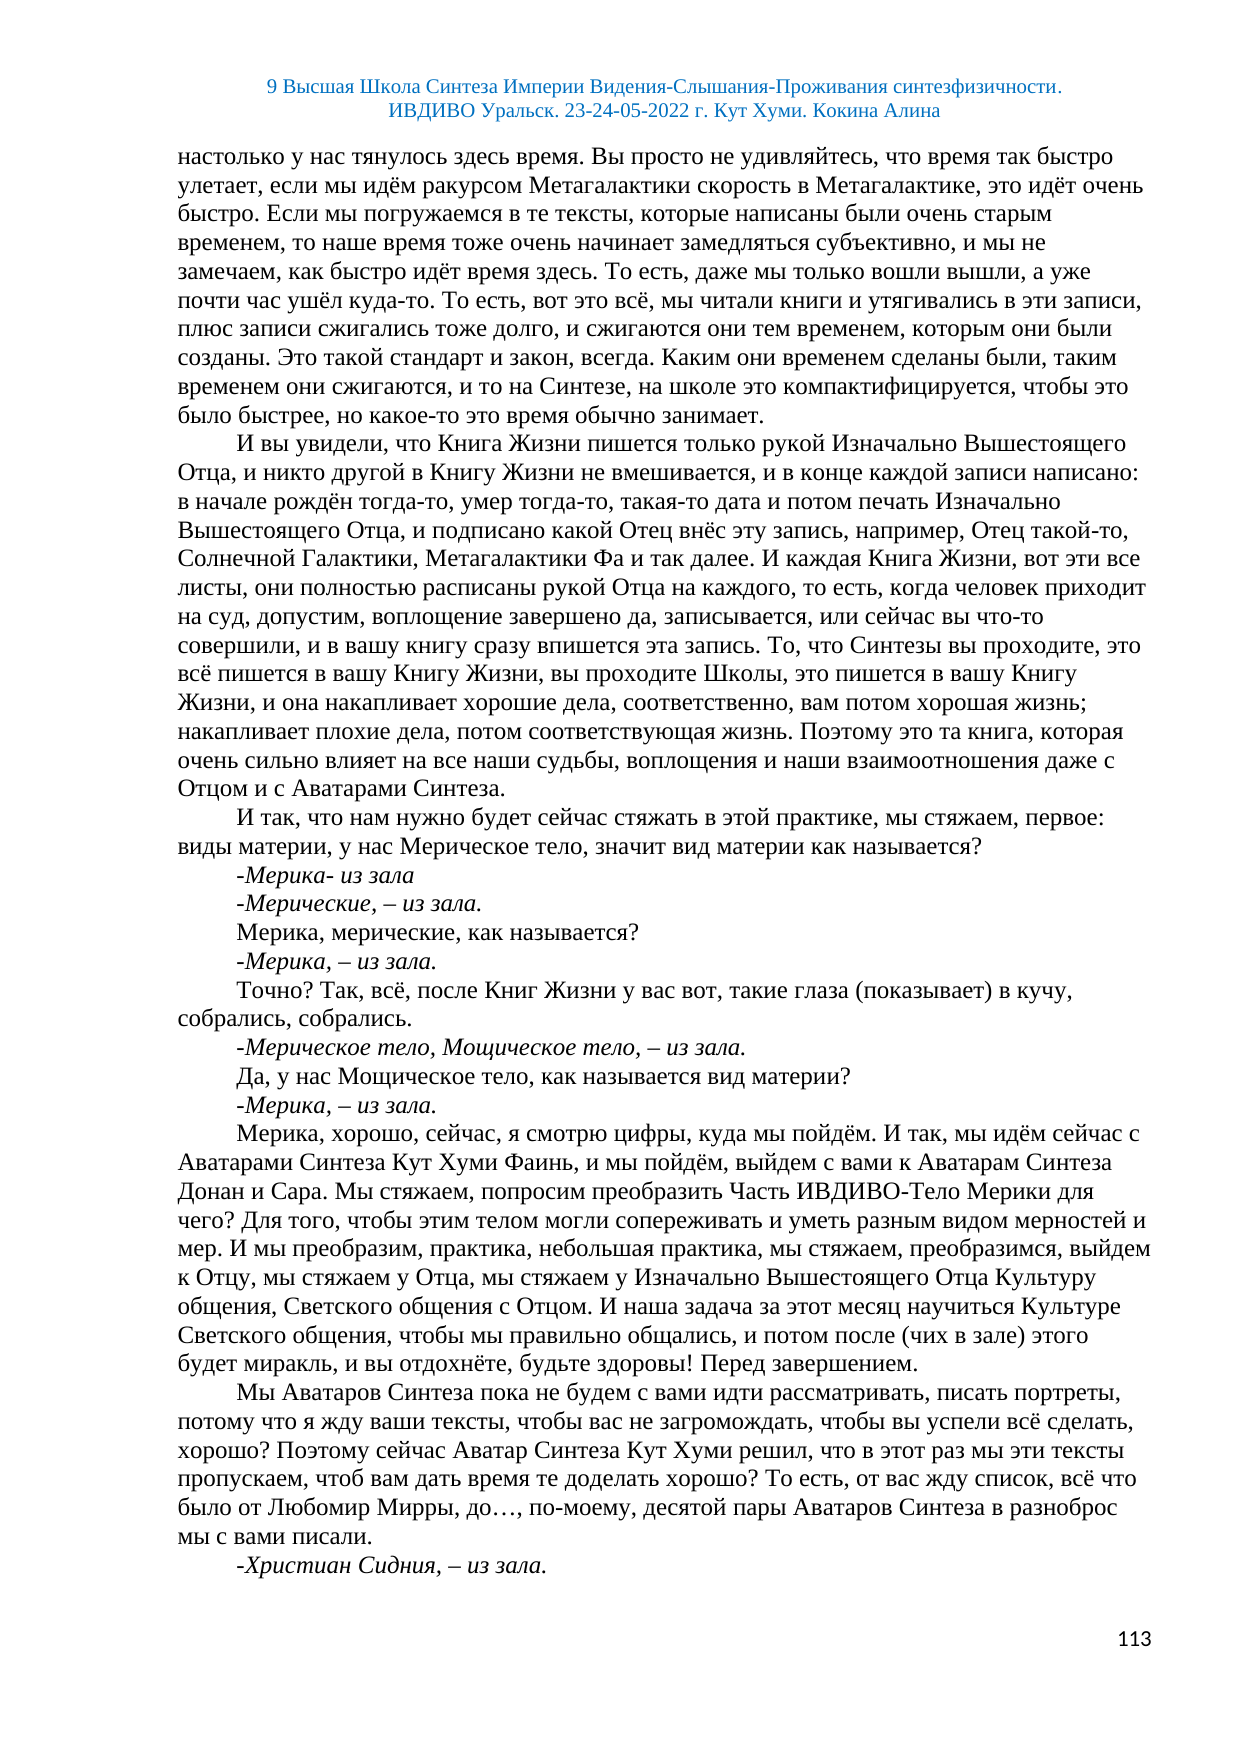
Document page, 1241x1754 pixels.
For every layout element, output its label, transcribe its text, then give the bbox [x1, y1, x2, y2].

text -Мерика- из зала [177, 860, 1152, 888]
text -Христиан Сидния, – из зала. [177, 1550, 1152, 1578]
text -Мерическое тело, Мощическое тело, – из зала. [177, 1032, 1152, 1061]
text Точно? Так, всё, после Книг Жизни у вас вот, такие глаза (показывает) в кучу, собрались, собрались. [177, 975, 1152, 1032]
text Мерика, хорошо, сейчас, я смотрю цифры, куда мы пойдём. И так, мы идём сейчас с Аватарами Синтеза Кут Хуми Фаинь, и мы пойдём, выйдем с вами к Аватарам Синтеза Донан и Сара. Мы стяжаем, попросим преобразить Часть ИВДИВО-Тело Мерики для чего? Для того, чтобы этим телом могли сопереживать и уметь разным видом мерностей и мер. И мы преобразим, практика, небольшая практика, мы стяжаем, преобразимся, выйдем к Отцу, мы стяжаем у Отца, мы стяжаем у Изначально Вышестоящего Отца Культуру общения, Светского общения с Отцом. И наша задача за этот месяц научиться Культуре Светского общения, чтобы мы правильно общались, и потом после (чих в зале) этого будет миракль, и вы отдохнёте, будьте здоровы! Перед завершением. [177, 1118, 1152, 1377]
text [177, 141, 1152, 428]
text Мы Аватаров Синтеза пока не будем с вами идти рассматривать, писать портреты, потому что я жду ваши тексты, чтобы вас не загромождать, чтобы вы успели всё сделать, хорошо? Поэтому сейчас Аватар Синтеза Кут Хуми решил, что в этот раз мы эти тексты пропускаем, чтоб вам дать время те доделать хорошо? То есть, от вас жду список, всё что было от Любомир Мирры, до…, по-моему, десятой пары Аватаров Синтеза в разноброс мы с вами писали. [177, 1377, 1152, 1550]
text И так, что нам нужно будет сейчас стяжать в этой практике, мы стяжаем, первое: виды материи, у нас Мерическое тело, значит вид материи как называется? [177, 802, 1152, 860]
text Мерика, мерические, как называется? [177, 917, 1152, 946]
text И вы увидели, что Книга Жизни пишется только рукой Изначально Вышестоящего Отца, и никто другой в Книгу Жизни не вмешивается, и в конце каждой записи написано: в начале рождён тогда-то, умер тогда-то, такая-то дата и потом печать Изначально Вышестоящего Отца, и подписано какой Отец внёс эту запись, например, Отец такой-то, Солнечной Галактики, Метагалактики Фа и так далее. И каждая Книга Жизни, вот эти все листы, они полностью расписаны рукой Отца на каждого, то есть, когда человек приходит на суд, допустим, воплощение завершено да, записывается, или сейчас вы что-то совершили, и в вашу книгу сразу впишется эта запись. То, что Синтезы вы проходите, это всё пишется в вашу Книгу Жизни, вы проходите Школы, это пишется в вашу Книгу Жизни, и она накапливает хорошие дела, соответственно, вам потом хорошая жизнь; накапливает плохие дела, потом соответствующая жизнь. Поэтому это та книга, которая очень сильно влияет на все наши судьбы, воплощения и наши взаимоотношения даже с Отцом и с Аватарами Синтеза. [177, 428, 1152, 802]
text Да, у нас Мощическое тело, как называется вид материи? [177, 1061, 1152, 1090]
text -Мерика, – из зала. [177, 946, 1152, 975]
text -Мерика, – из зала. [177, 1090, 1152, 1118]
text -Мерические, – из зала. [177, 888, 1152, 917]
